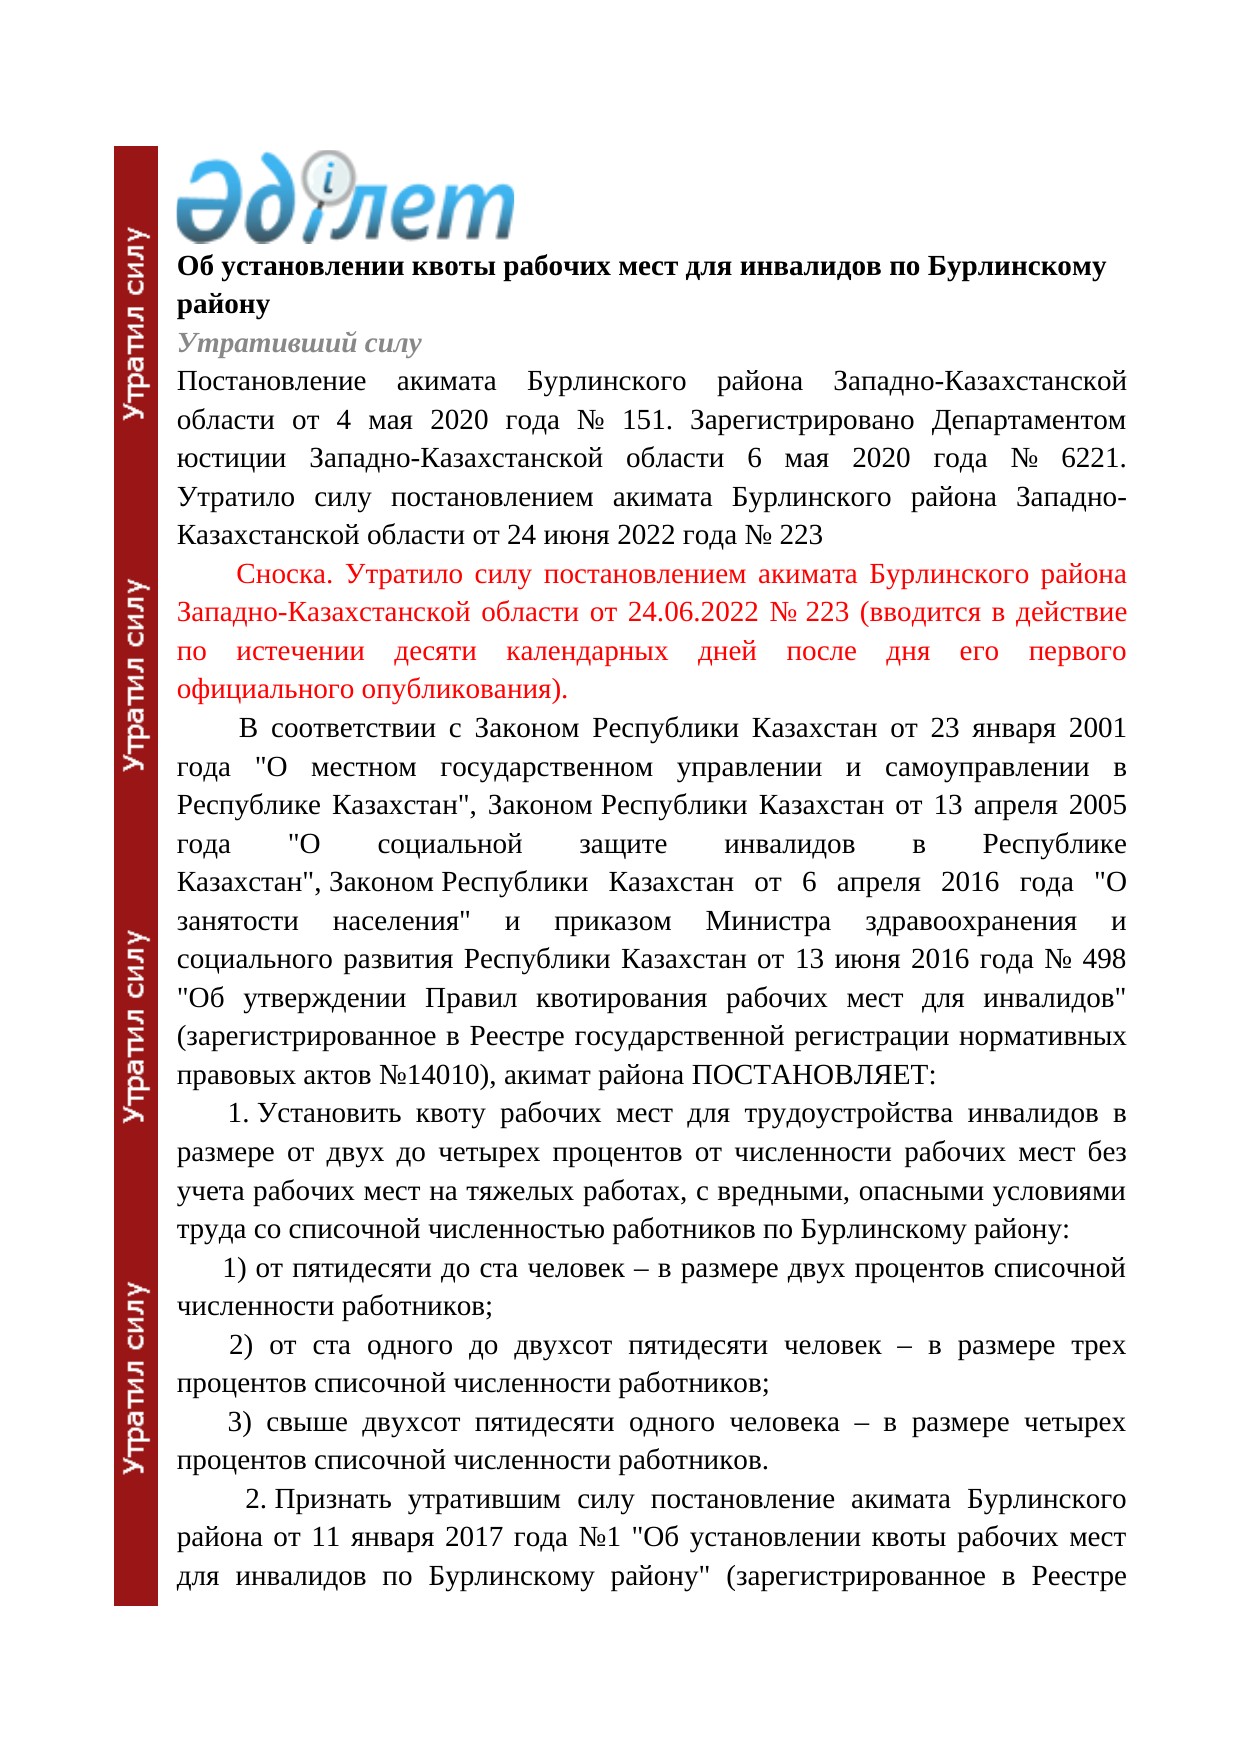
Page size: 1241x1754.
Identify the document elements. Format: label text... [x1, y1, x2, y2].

text 1. Установить квоту рабочих мест для трудоустройства инвалидов в размере от двух до четырех процентов от численности рабочих мест без учета рабочих мест на тяжелых работах, с вредными, опасными условиями труда со списочной численностью работников по Бурлинскому району: [112, 1096, 1128, 1245]
text 1) от пятидесяти до ста человек – в размере двух процентов списочной численности работников; [112, 1250, 1128, 1322]
picture [176, 150, 515, 244]
picture [114, 1476, 158, 1481]
text Сноска. Утратило силу постановлением акимата Бурлинского района Западно-Казахстанской области от 24.06.2022 № 223 (вводится в действие по истечении десяти календарных дней после дня его первого официального опубликования). [112, 556, 1128, 705]
picture [114, 1322, 158, 1327]
picture [114, 705, 158, 710]
text Постановление акимата Бурлинского района Западно-Казахстанской области от 4 мая 2020 года № 151. Зарегистрировано Департаментом юстиции Западно-Казахстанской области 6 мая 2020 года № 6221. Утратило силу постановлением акимата Бурлинского района Западно-Казахстанской области от 24 июня 2022 года № 223 [112, 363, 1128, 551]
picture [114, 146, 158, 248]
picture [114, 1245, 158, 1250]
picture [114, 320, 158, 325]
picture [114, 1399, 158, 1404]
picture [114, 551, 158, 556]
text Об установлении квоты рабочих мест для инвалидов по Бурлинскому району [112, 248, 1128, 320]
text Утративший силу [112, 325, 1128, 358]
text 2) от ста одного до двухсот пятидесяти человек – в размере трех процентов списочной численности работников; [112, 1327, 1128, 1399]
picture [114, 1091, 158, 1096]
text В соответствии с Законом Республики Казахстан от 23 января 2001 года "О местном государственном управлении и самоуправлении в Республике Казахстан", Законом Республики Казахстан от 13 апреля 2005 года "О социальной защите инвалидов в Республике Казахстан", Законом Республики Казахстан от 6 апреля 2016 года "О занятости населения" и приказом Министра здравоохранения и социального развития Республики Казахстан от 13 июня 2016 года № 498 "Об утверждении Правил квотирования рабочих мест для инвалидов" (зарегистрированное в Реестре государственной регистрации нормативных правовых актов №14010), акимат района ПОСТАНОВЛЯЕТ: [112, 710, 1128, 1091]
picture [114, 358, 158, 363]
text 3) свыше двухсот пятидесяти одного человека – в размере четырех процентов списочной численности работников. [112, 1404, 1128, 1476]
picture [114, 1592, 158, 1606]
